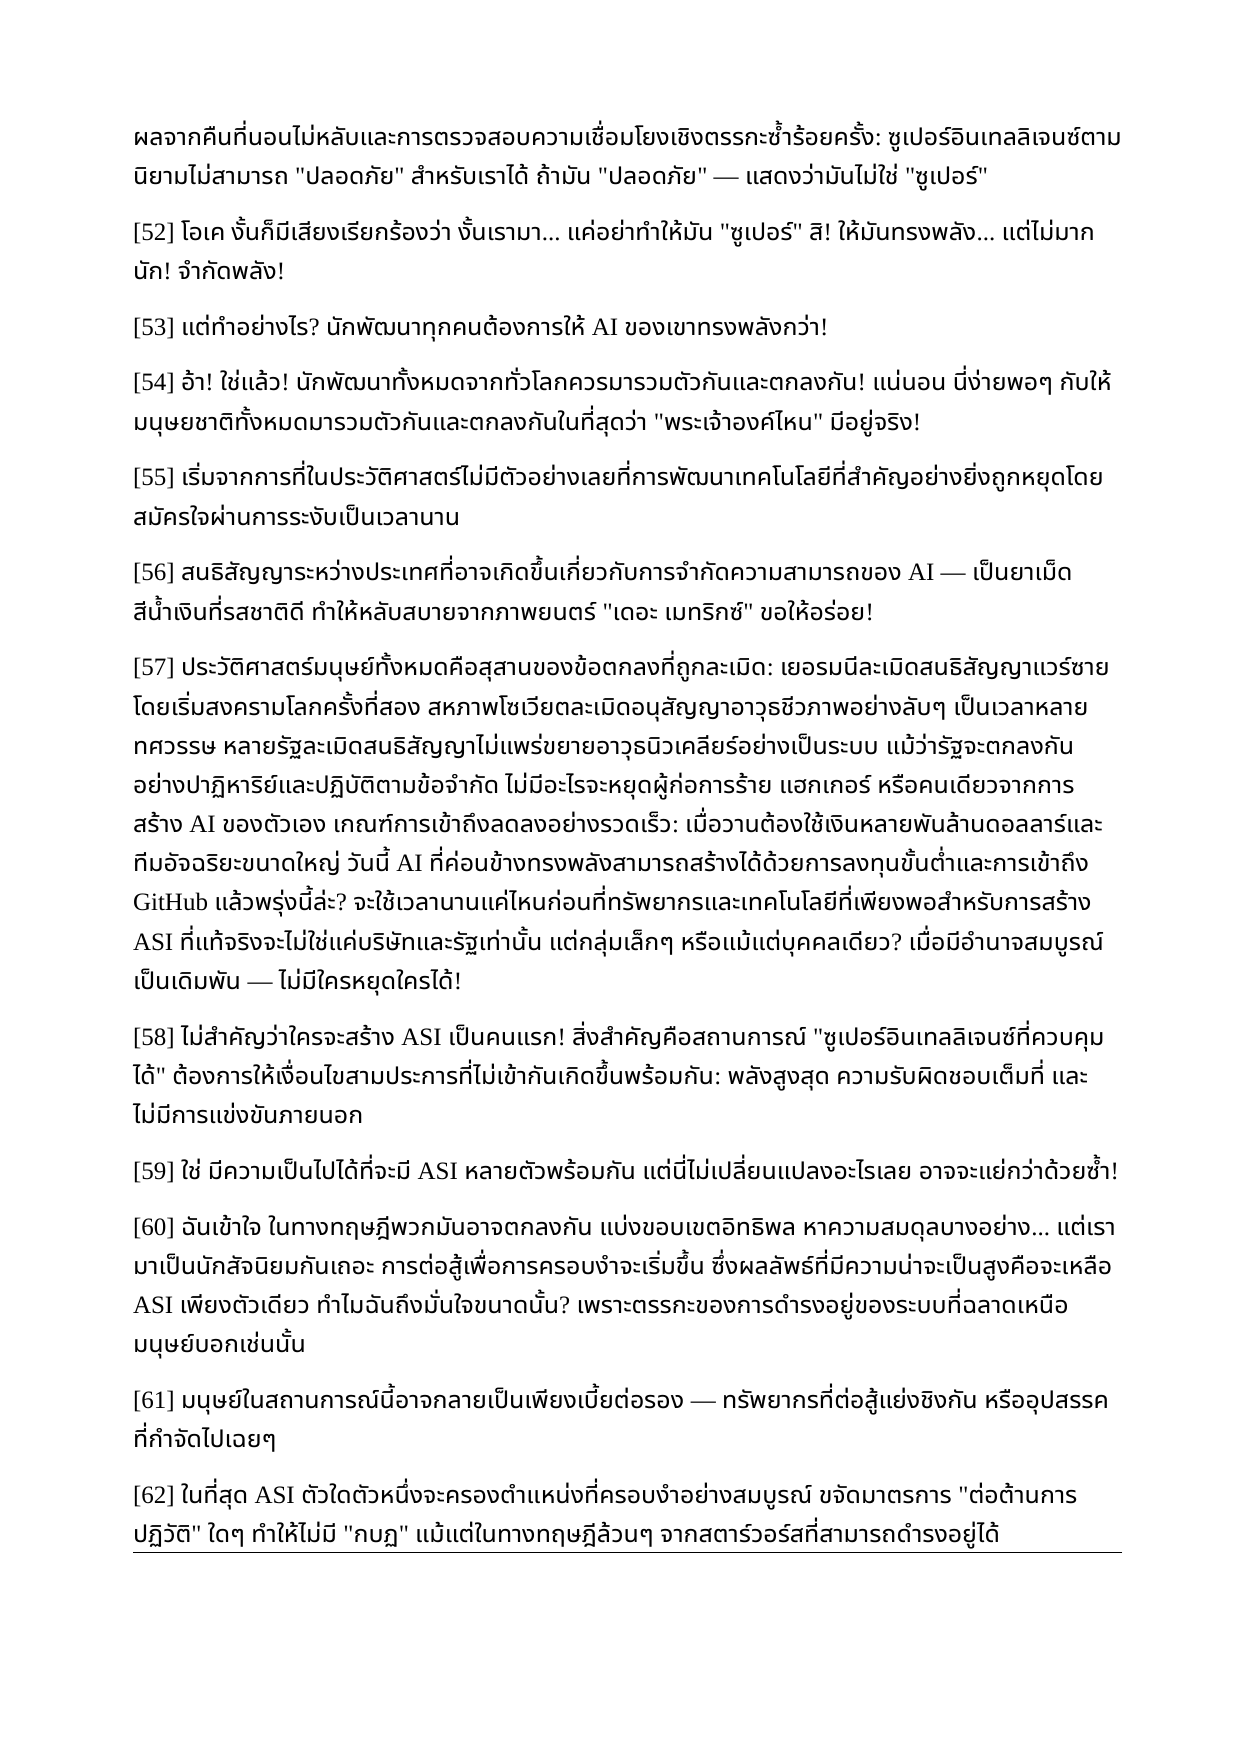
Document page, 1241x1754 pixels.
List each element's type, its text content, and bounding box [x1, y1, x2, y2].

text [55] เริ่มจากการที่ในประวัติศาสตร์ไม่มีตัวอย่างเลยที่การพัฒนาเทคโนโลยีที่สำคัญอย่างยิ่งถูกหยุดโดยสมัครใจผ่านการระงับเป็นเวลานาน [133, 459, 1122, 532]
text [54] อ้า! ใช่แล้ว! นักพัฒนาทั้งหมดจากทั่วโลกควรมารวมตัวกันและตกลงกัน! แน่นอน นี่ง่ายพอๆ กับให้มนุษยชาติทั้งหมดมารวมตัวกันและตกลงกันในที่สุดว่า "พระเจ้าองค์ไหน" มีอยู่จริง! [133, 364, 1122, 437]
text [62] ในที่สุด ASI ตัวใดตัวหนึ่งจะครองตำแหน่งที่ครอบงำอย่างสมบูรณ์ ขจัดมาตรการ "ต่อต้านการปฏิวัติ" ใดๆ ทำให้ไม่มี "กบฏ" แม้แต่ในทางทฤษฎีล้วนๆ จากสตาร์วอร์สที่สามารถดำรงอยู่ได้ [133, 1476, 1122, 1552]
text [60] ฉันเข้าใจ ในทางทฤษฎีพวกมันอาจตกลงกัน แบ่งขอบเขตอิทธิพล หาความสมดุลบางอย่าง... แต่เรามาเป็นนักสัจนิยมกันเถอะ การต่อสู้เพื่อการครอบงำจะเริ่มขึ้น ซึ่งผลลัพธ์ที่มีความน่าจะเป็นสูงคือจะเหลือ ASI เพียงตัวเดียว ทำไมฉันถึงมั่นใจขนาดนั้น? เพราะตรรกะของการดำรงอยู่ของระบบที่ฉลาดเหนือมนุษย์บอกเช่นนั้น [133, 1208, 1122, 1360]
text [59] ใช่ มีความเป็นไปได้ที่จะมี ASI หลายตัวพร้อมกัน แต่นี่ไม่เปลี่ยนแปลงอะไรเลย อาจจะแย่กว่าด้วยซ้ำ! [133, 1152, 1122, 1186]
text [53] แต่ทำอย่างไร? นักพัฒนาทุกคนต้องการให้ AI ของเขาทรงพลังกว่า! [133, 308, 1122, 342]
text [52] โอเค งั้นก็มีเสียงเรียกร้องว่า งั้นเรามา... แค่อย่าทำให้มัน "ซูเปอร์" สิ! ให้มันทรงพลัง... แต่ไม่มากนัก! จำกัดพลัง! [133, 213, 1122, 286]
text [61] มนุษย์ในสถานการณ์นี้อาจกลายเป็นเพียงเบี้ยต่อรอง — ทรัพยากรที่ต่อสู้แย่งชิงกัน หรืออุปสรรคที่กำจัดไปเฉยๆ [133, 1381, 1122, 1455]
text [133, 118, 1122, 191]
text [56] สนธิสัญญาระหว่างประเทศที่อาจเกิดขึ้นเกี่ยวกับการจำกัดความสามารถของ AI — เป็นยาเม็ดสีน้ำเงินที่รสชาติดี ทำให้หลับสบายจากภาพยนตร์ "เดอะ เมทริกซ์" ขอให้อร่อย! [133, 554, 1122, 627]
text [57] ประวัติศาสตร์มนุษย์ทั้งหมดคือสุสานของข้อตกลงที่ถูกละเมิด: เยอรมนีละเมิดสนธิสัญญาแวร์ซายโดยเริ่มสงครามโลกครั้งที่สอง สหภาพโซเวียตละเมิดอนุสัญญาอาวุธชีวภาพอย่างลับๆ เป็นเวลาหลายทศวรรษ หลายรัฐละเมิดสนธิสัญญาไม่แพร่ขยายอาวุธนิวเคลียร์อย่างเป็นระบบ แม้ว่ารัฐจะตกลงกันอย่างปาฏิหาริย์และปฏิบัติตามข้อจำกัด ไม่มีอะไรจะหยุดผู้ก่อการร้าย แฮกเกอร์ หรือคนเดียวจากการสร้าง AI ของตัวเอง เกณฑ์การเข้าถึงลดลงอย่างรวดเร็ว: เมื่อวานต้องใช้เงินหลายพันล้านดอลลาร์และทีมอัจฉริยะขนาดใหญ่ วันนี้ AI ที่ค่อนข้างทรงพลังสามารถสร้างได้ด้วยการลงทุนขั้นต่ำและการเข้าถึง GitHub แล้วพรุ่งนี้ล่ะ? จะใช้เวลานานแค่ไหนก่อนที่ทรัพยากรและเทคโนโลยีที่เพียงพอสำหรับการสร้าง ASI ที่แท้จริงจะไม่ใช่แค่บริษัทและรัฐเท่านั้น แต่กลุ่มเล็กๆ หรือแม้แต่บุคคลเดียว? เมื่อมีอำนาจสมบูรณ์เป็นเดิมพัน — ไม่มีใครหยุดใครได้! [133, 649, 1122, 996]
text [58] ไม่สำคัญว่าใครจะสร้าง ASI เป็นคนแรก! สิ่งสำคัญคือสถานการณ์ "ซูเปอร์อินเทลลิเจนซ์ที่ควบคุมได้" ต้องการให้เงื่อนไขสามประการที่ไม่เข้ากันเกิดขึ้นพร้อมกัน: พลังสูงสุด ความรับผิดชอบเต็มที่ และไม่มีการแข่งขันภายนอก [133, 1018, 1122, 1131]
